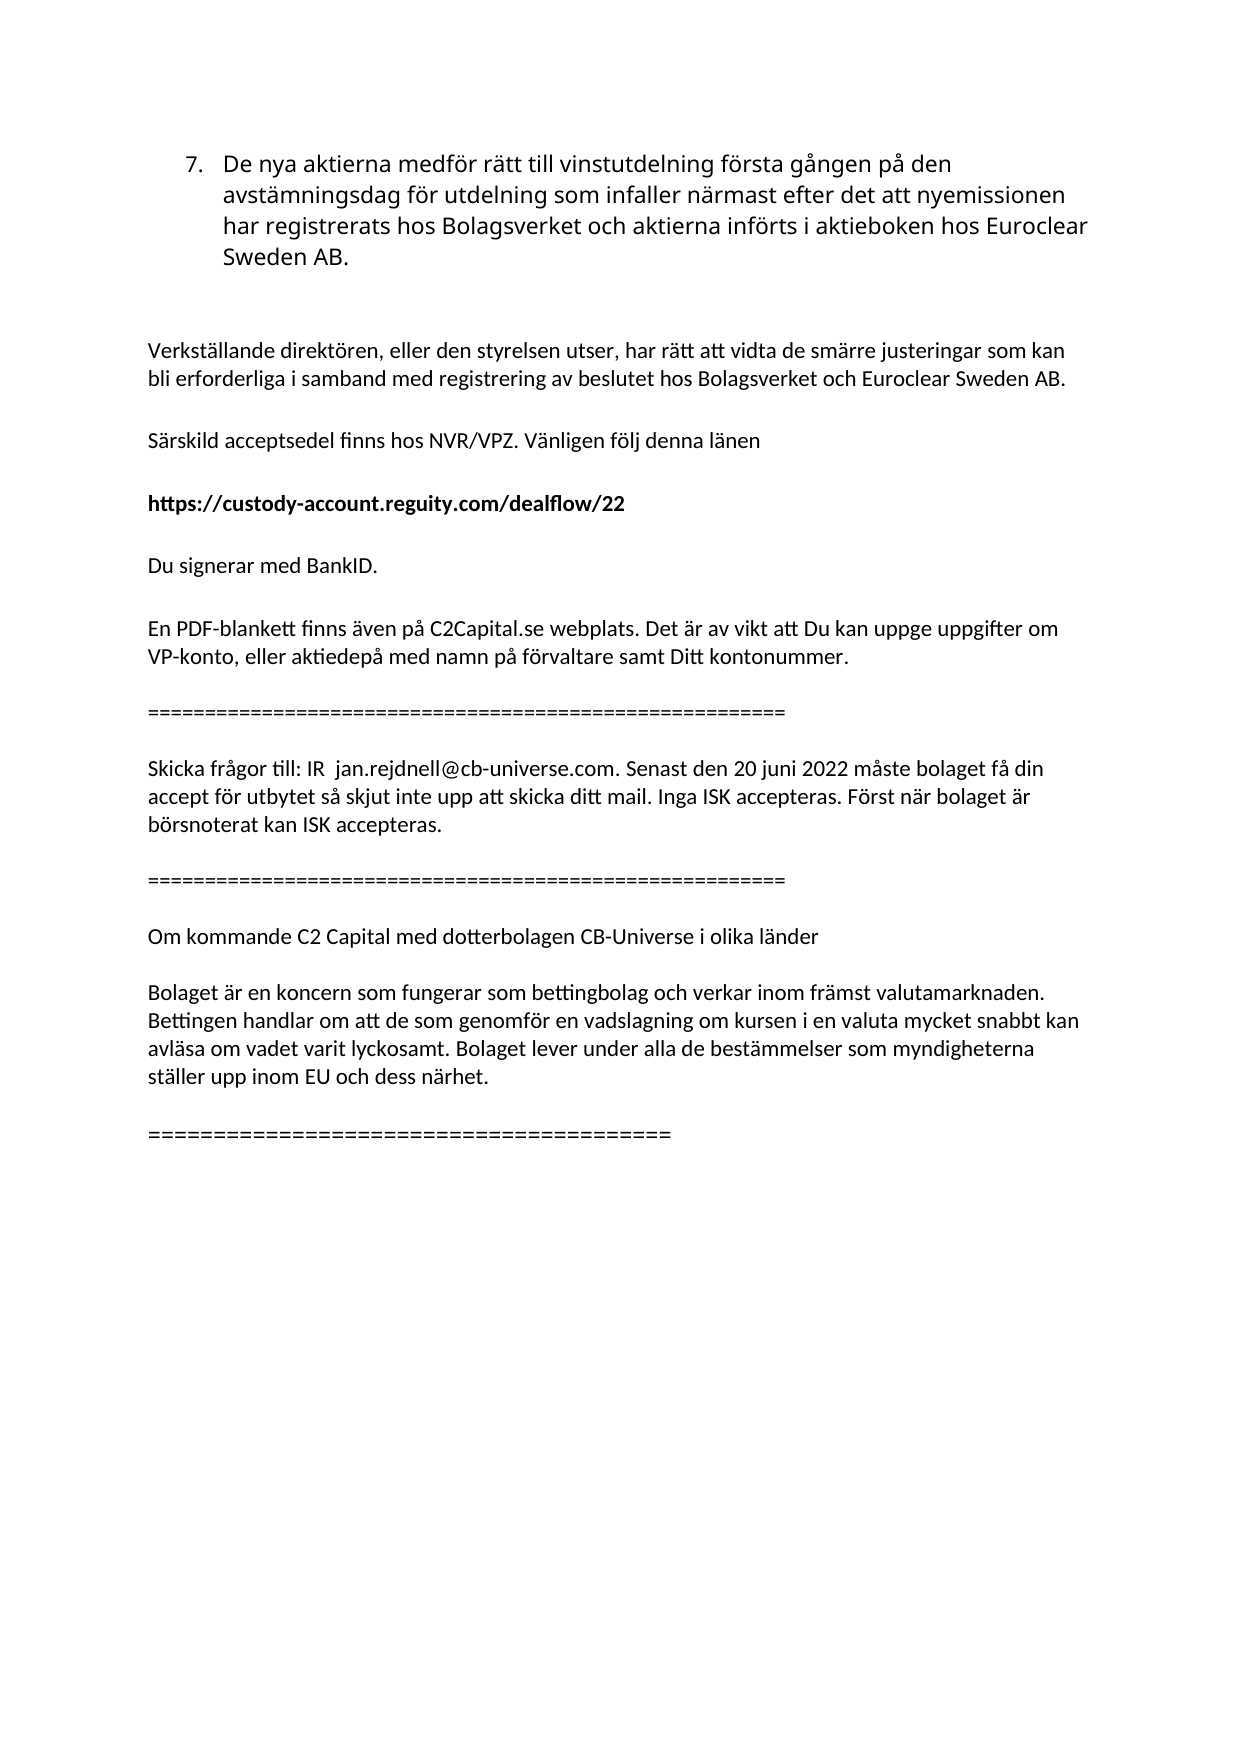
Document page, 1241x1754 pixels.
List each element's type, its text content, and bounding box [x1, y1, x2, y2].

text Om kommande C2 Capital med dotterbolagen CB-Universe i olika länder [148, 922, 1093, 950]
text Du signerar med BankID. [148, 551, 1093, 579]
text Verkställande direktören, eller den styrelsen utser, har rätt att vidta de smärre justeringar som kan bli erforderliga i samband med registrering av beslutet hos Bolagsverket och Euroclear Sweden AB. [148, 336, 1093, 392]
text ======================================================== [148, 866, 1093, 894]
text Särskild acceptsedel finns hos NVR/VPZ. Vänligen följ denna länen [148, 427, 1093, 454]
list De nya aktierna medför rätt till vinstutdelning första gången på den avstämningsdag för utdelning som infaller närmast efter det att nyemissionen har registrerats hos Bolagsverket och aktierna införts i aktieboken hos Euroclear Sweden AB. [185, 148, 1093, 273]
text ======================================== [148, 1119, 1093, 1151]
text En PDF-blankett finns även på C2Capital.se webplats. Det är av vikt att Du kan uppge uppgifter om VP-konto, eller aktiedepå med namn på förvaltare samt Ditt kontonummer. [148, 614, 1093, 670]
text ======================================================== [148, 698, 1093, 726]
text Bolaget är en koncern som fungerar som bettingbolag och verkar inom främst valutamarknaden. Bettingen handlar om att de som genomför en vadslagning om kursen i en valuta mycket snabbt kan avläsa om vadet varit lyckosamt. Bolaget lever under alla de bestämmelser som myndigheterna ställer upp inom EU och dess närhet. [148, 978, 1093, 1090]
text https://custody-account.reguity.com/dealflow/22 [148, 489, 1093, 517]
text Skicka frågor till: IR jan.rejdnell@cb-universe.com. Senast den 20 juni 2022 måste bolaget få din accept för utbytet så skjut inte upp att skicka ditt mail. Inga ISK accepteras. Först när bolaget är börsnoterat kan ISK accepteras. [148, 754, 1093, 838]
